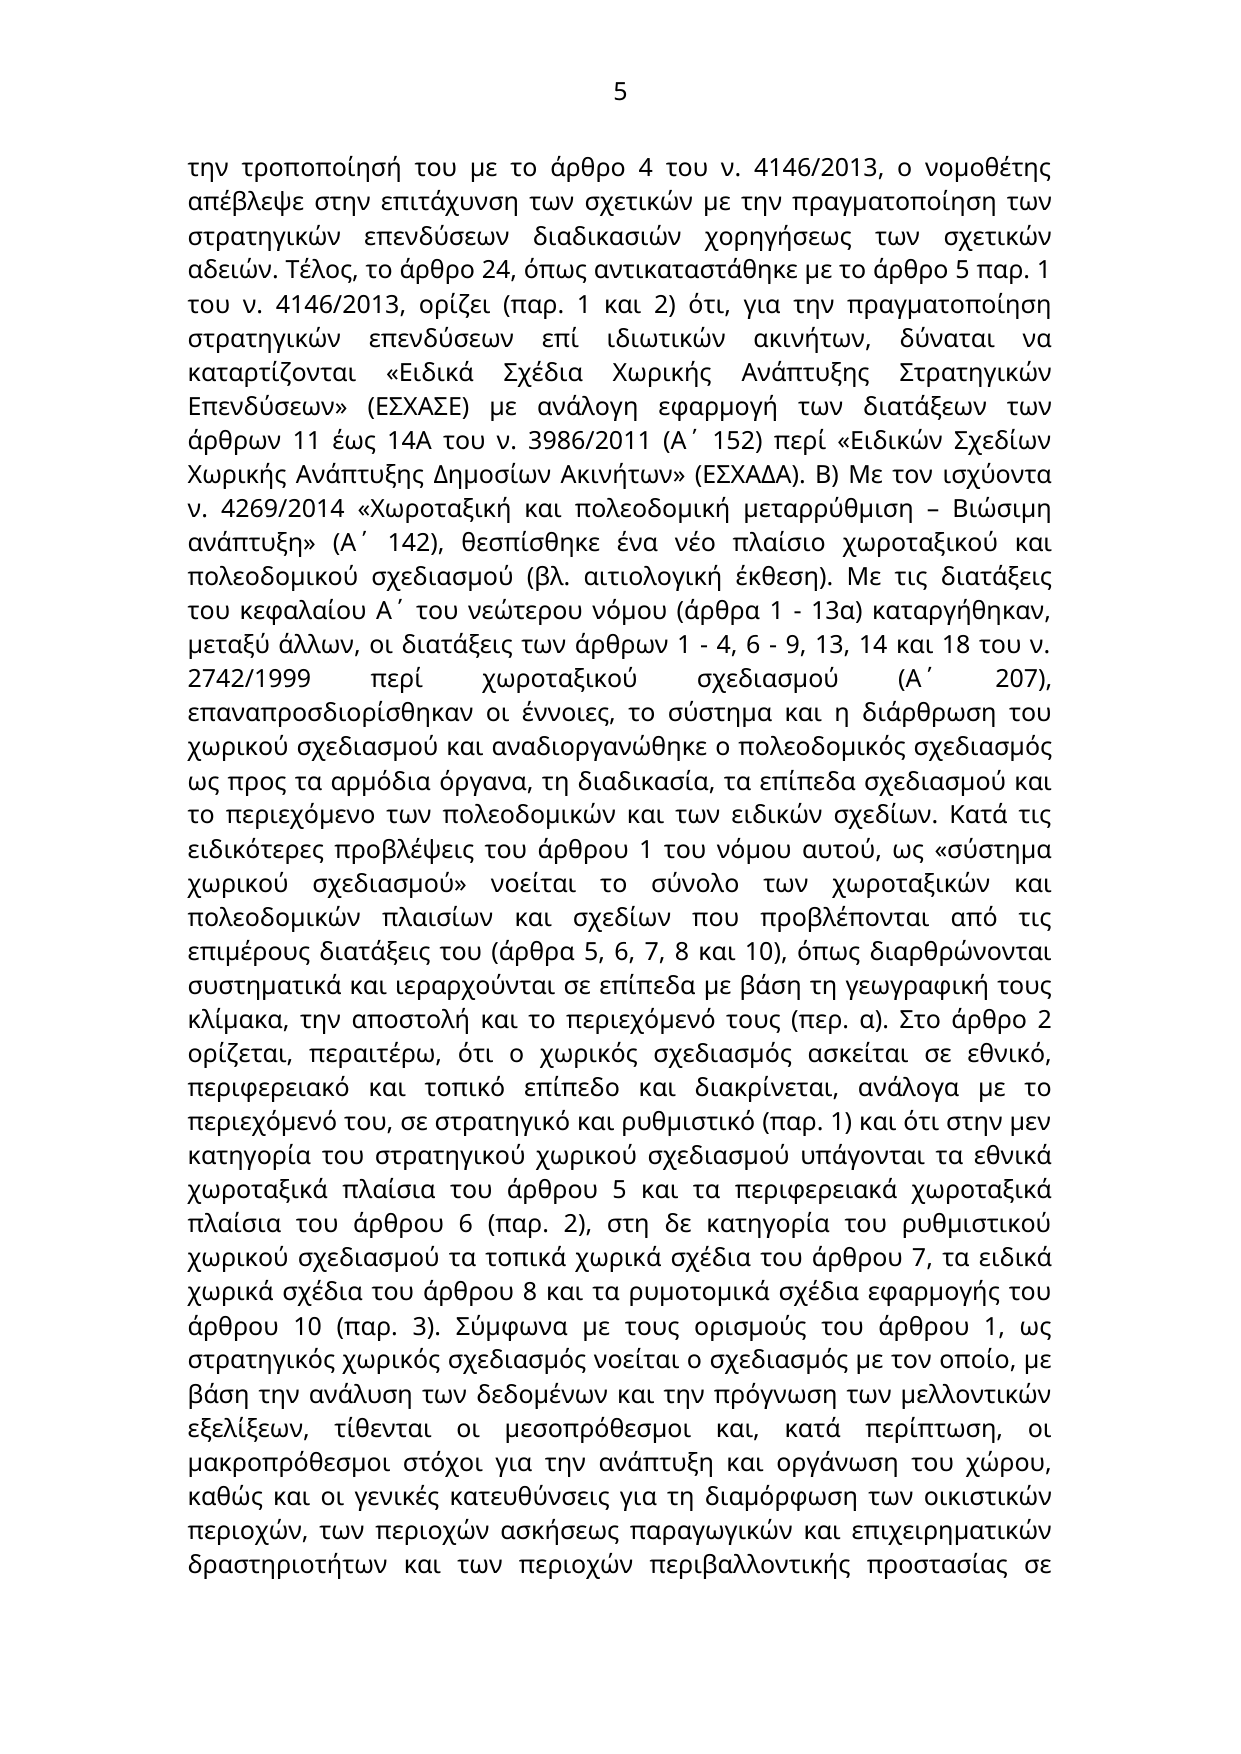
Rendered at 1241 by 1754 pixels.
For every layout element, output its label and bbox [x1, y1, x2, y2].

text [187, 150, 1053, 1581]
